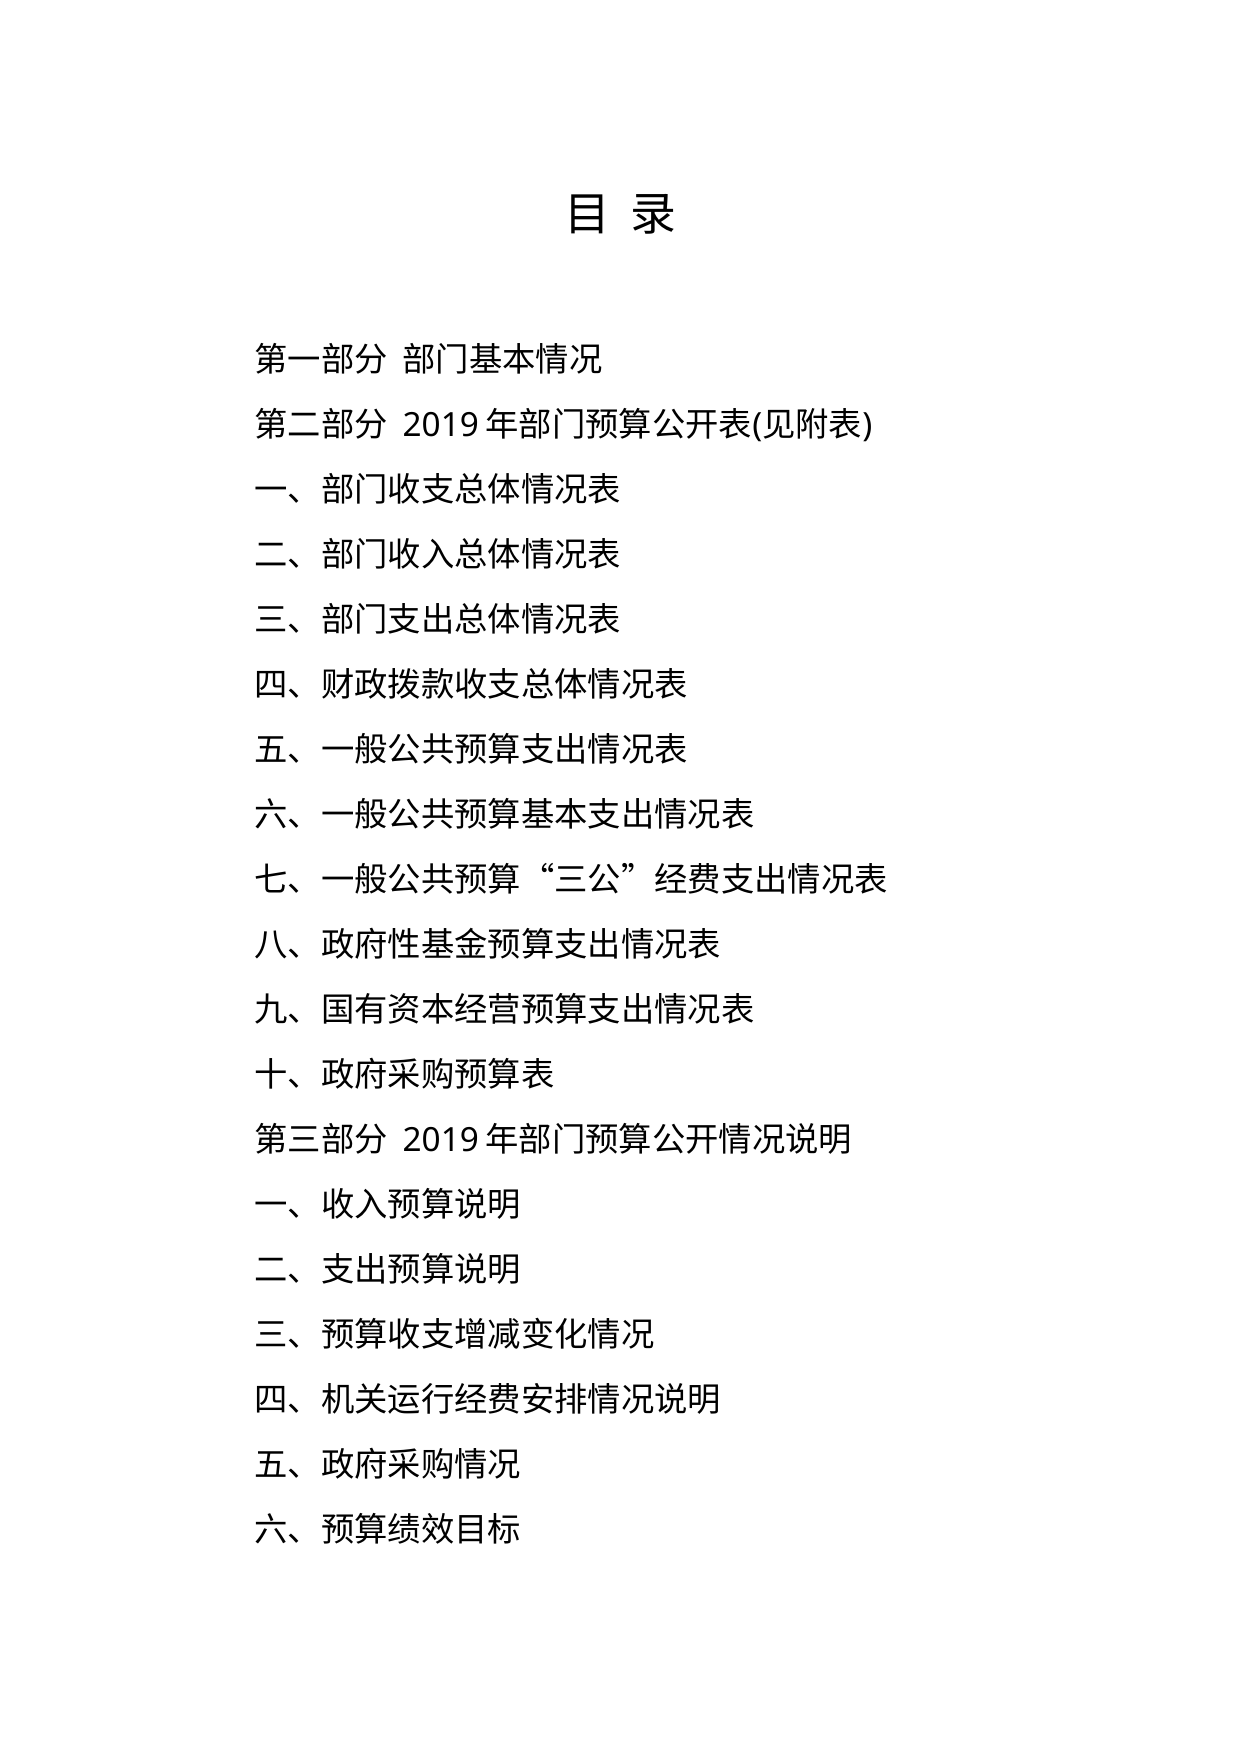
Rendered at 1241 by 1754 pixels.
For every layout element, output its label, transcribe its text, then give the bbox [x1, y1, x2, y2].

text 二、部门收入总体情况表 [187, 519, 1053, 584]
text 一、收入预算说明 [187, 1169, 1053, 1234]
text 四、财政拨款收支总体情况表 [187, 649, 1053, 714]
text 第三部分 2019年部门预算公开情况说明 [187, 1104, 1053, 1169]
text 一、部门收支总体情况表 [187, 454, 1053, 519]
text 九、国有资本经营预算支出情况表 [187, 974, 1053, 1039]
text 六、一般公共预算基本支出情况表 [187, 779, 1053, 844]
text 五、政府采购情况 [187, 1429, 1053, 1494]
text 七、一般公共预算“三公”经费支出情况表 [187, 844, 1053, 909]
text 三、预算收支增减变化情况 [187, 1299, 1053, 1364]
text 三、部门支出总体情况表 [187, 584, 1053, 649]
text 八、政府性基金预算支出情况表 [187, 909, 1053, 974]
text 二、支出预算说明 [187, 1234, 1053, 1299]
text 五、一般公共预算支出情况表 [187, 714, 1053, 779]
text 四、机关运行经费安排情况说明 [187, 1364, 1053, 1429]
text 第一部分 部门基本情况 [187, 324, 1053, 389]
text 六、预算绩效目标 [187, 1494, 1053, 1559]
text 目 录 [187, 162, 1053, 259]
text 第二部分 2019年部门预算公开表(见附表) [187, 389, 1053, 454]
text 十、政府采购预算表 [187, 1039, 1053, 1104]
